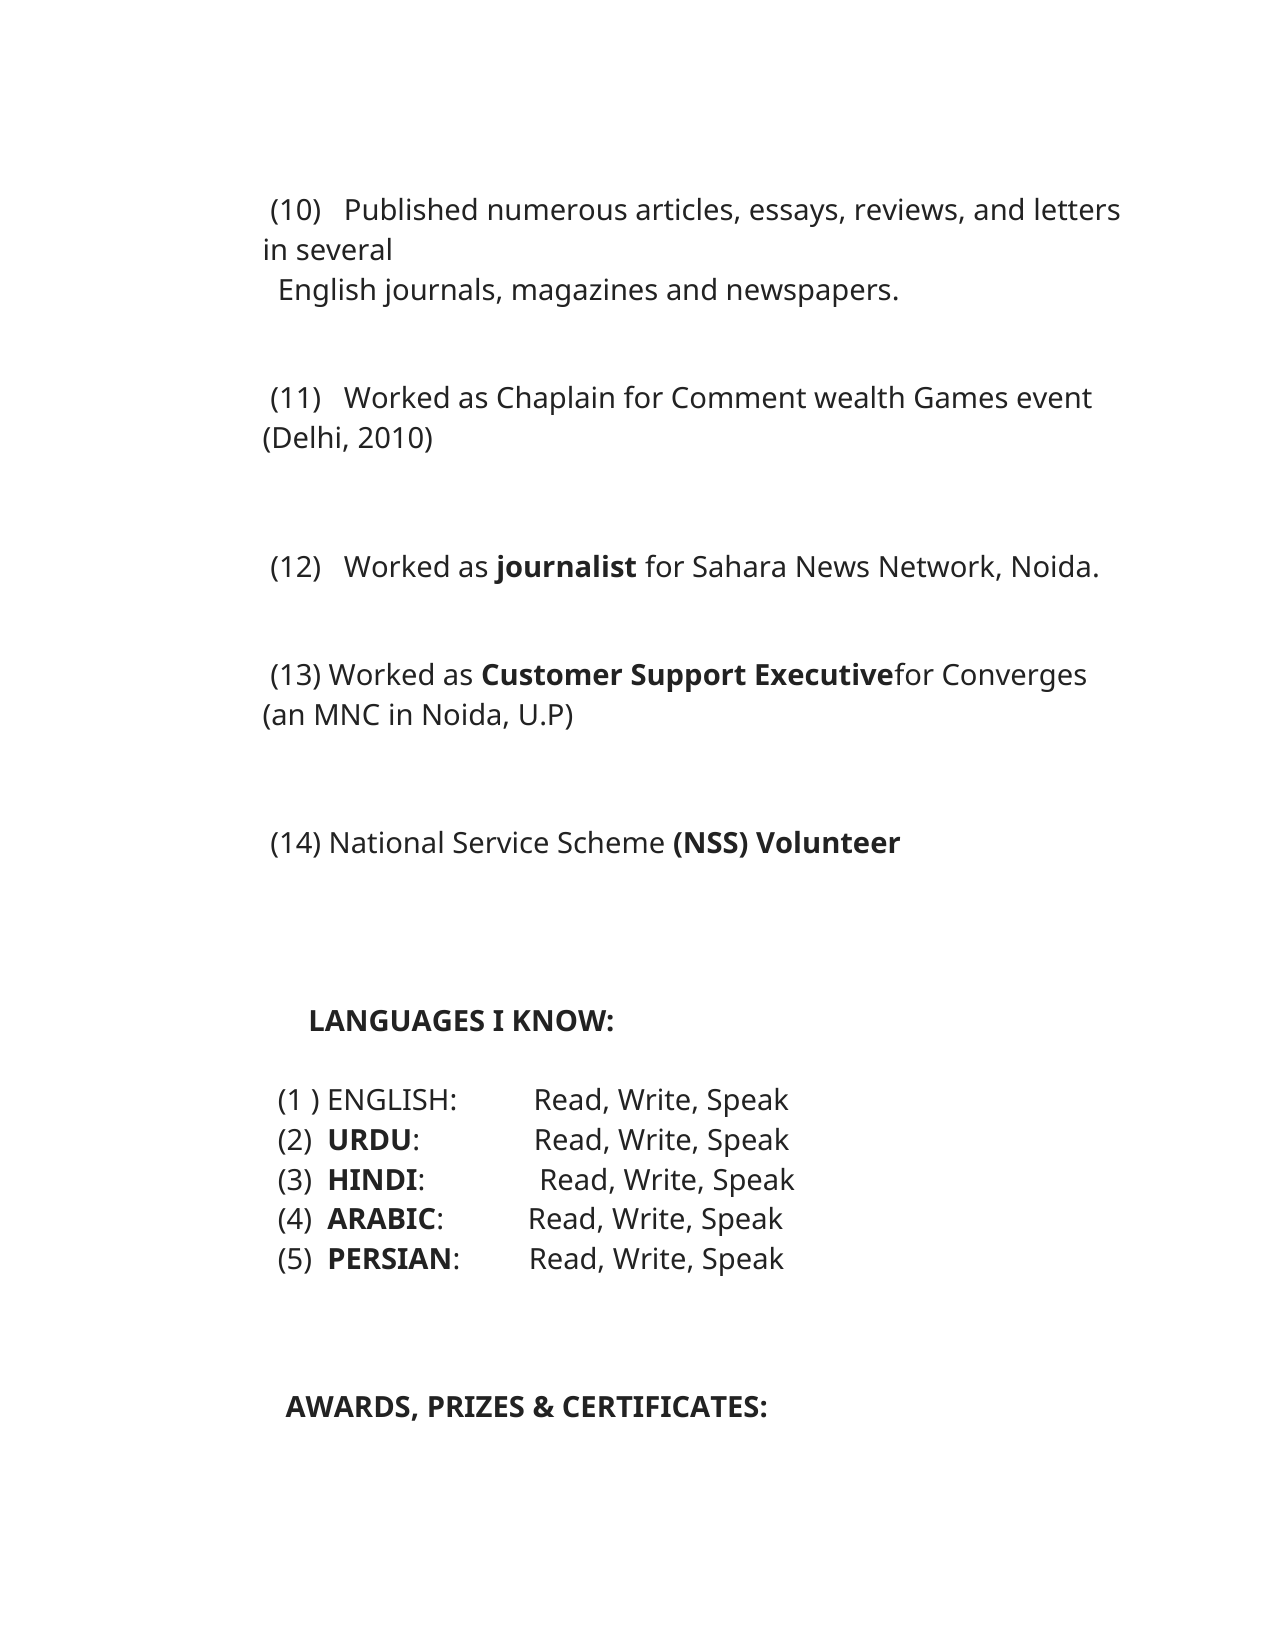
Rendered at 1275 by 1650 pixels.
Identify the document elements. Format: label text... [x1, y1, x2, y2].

text (10) Published numerous articles, essays, reviews, and letters in several English journals, magazines and newspapers. [262, 150, 1125, 309]
text (14) National Service Scheme (NSS) Volunteer [262, 823, 1125, 862]
text (11) Worked as Chaplain for Comment wealth Games event (Delhi, 2010) [262, 338, 1125, 457]
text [262, 1307, 1125, 1466]
text LANGUAGES I KNOW: (1 ) ENGLISH: Read, Write, Speak (2) URDU: Read, Write, Speak (3) HINDI: Read, Write, Speak (4) ARABIC: Read, Write, Speak (5) PERSIAN: Read, Write, Speak [262, 1000, 1125, 1278]
text (12) Worked as journalist for Sahara News Network, Noida. [262, 546, 1125, 586]
text (13) Worked as Customer Support Executivefor Converges (an MNC in Noida, U.P) [262, 615, 1125, 734]
